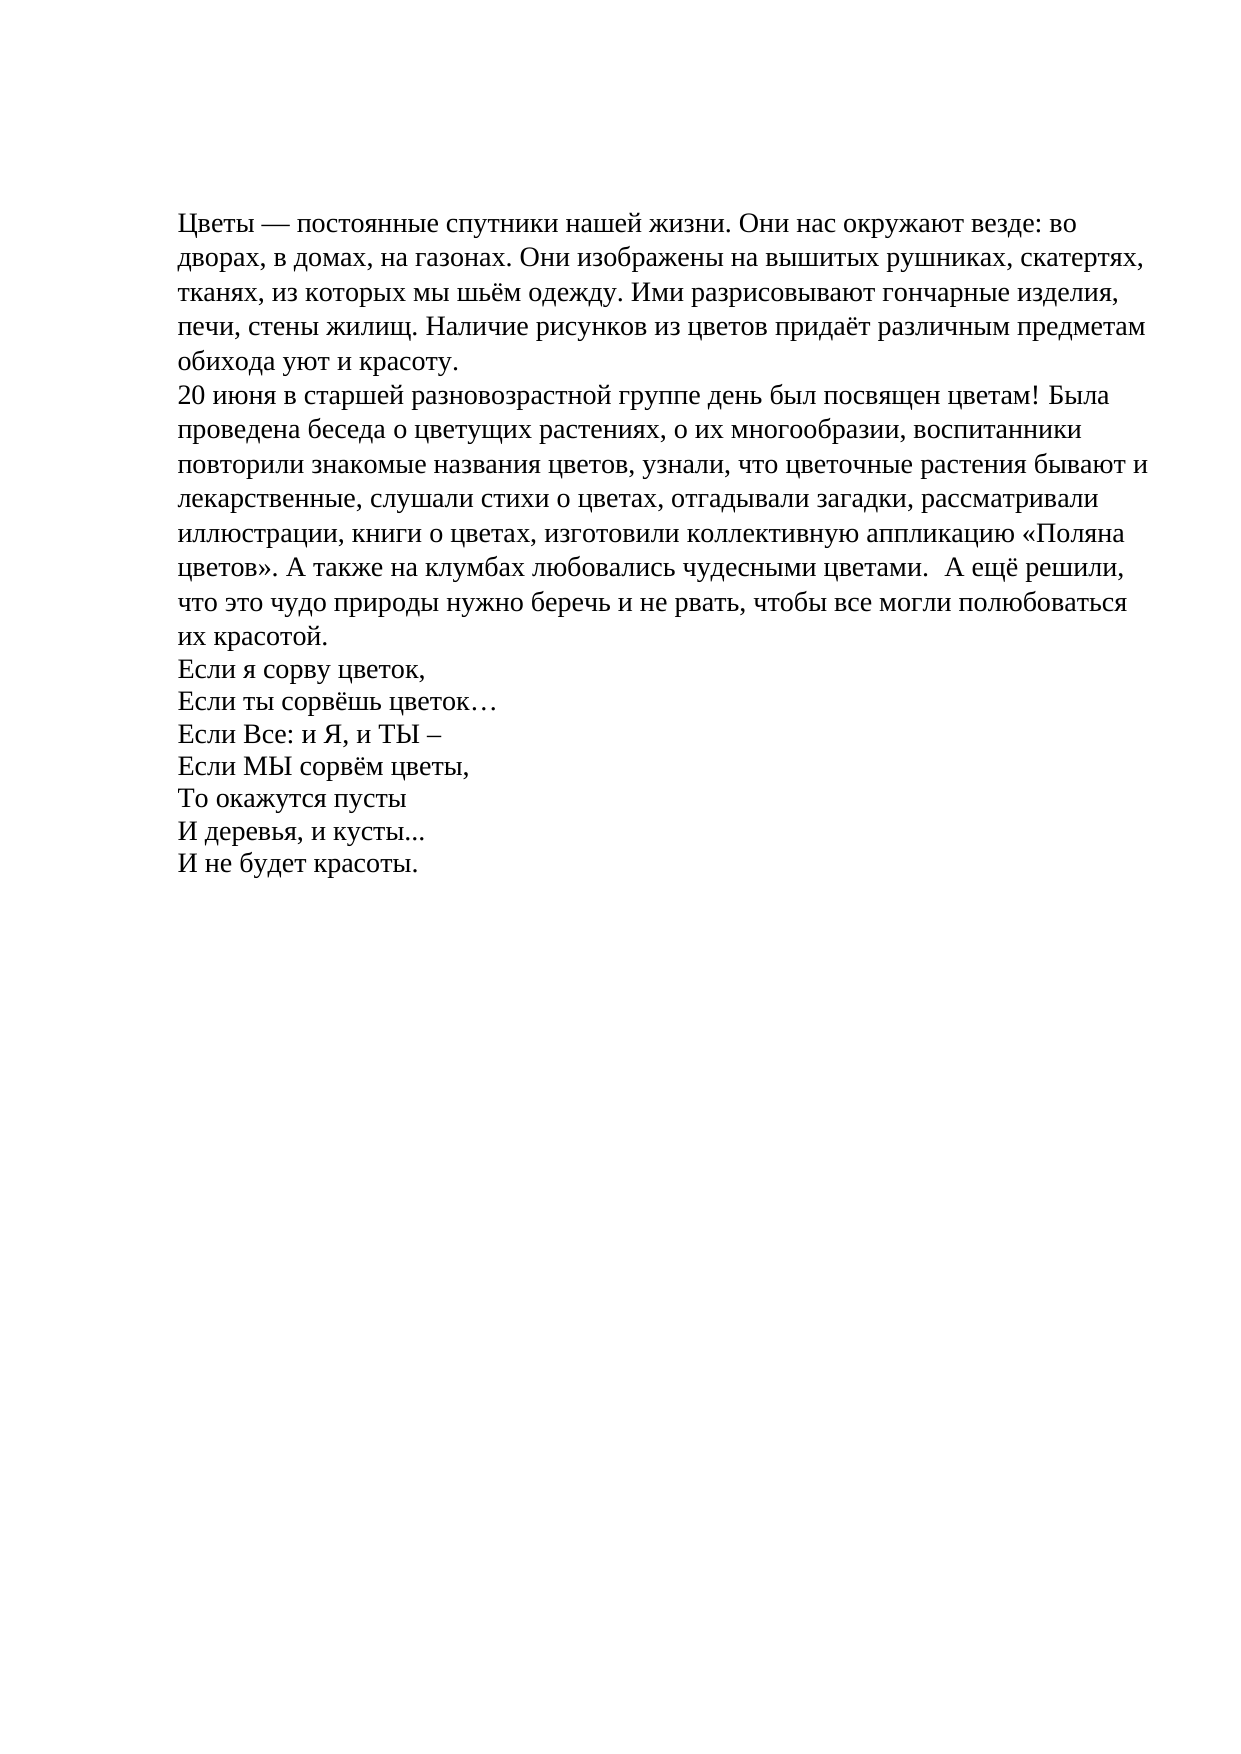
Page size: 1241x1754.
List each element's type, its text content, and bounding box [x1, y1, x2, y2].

text Если ты сорвёшь цветок… [177, 684, 1152, 717]
text И не будет красоты. [177, 846, 1152, 879]
text Если Все: и Я, и ТЫ – [177, 717, 1152, 749]
text Если я сорву цветок, [177, 652, 1152, 684]
text То окажутся пусты [177, 781, 1152, 814]
text И деревья, и кусты... [177, 814, 1152, 846]
text 20 июня в старшей разновозрастной группе день был посвящен цветам! Была проведена беседа о цветущих растениях, о их многообразии, воспитанники повторили знакомые названия цветов, узнали, что цветочные растения бывают и лекарственные, слушали стихи о цветах, отгадывали загадки, рассматривали иллюстрации, книги о цветах, изготовили коллективную аппликацию «Поляна цветов». А также на клумбах любовались чудесными цветами. А ещё решили, что это чудо природы нужно беречь и не рвать, чтобы все могли полюбоваться их красотой. [177, 376, 1152, 652]
text Если МЫ сорвём цветы, [177, 749, 1152, 781]
text Цветы — постоянные спутники нашей жизни. Они нас окружают везде: во дворах, в домах, на газонах. Они изображены на вышитых рушниках, скатертях, тканях, из которых мы шьём одежду. Ими разрисовывают гончарные изделия, печи, стены жилищ. Наличие рисунков из цветов придаёт различным предметам обихода уют и красоту. [177, 204, 1152, 376]
